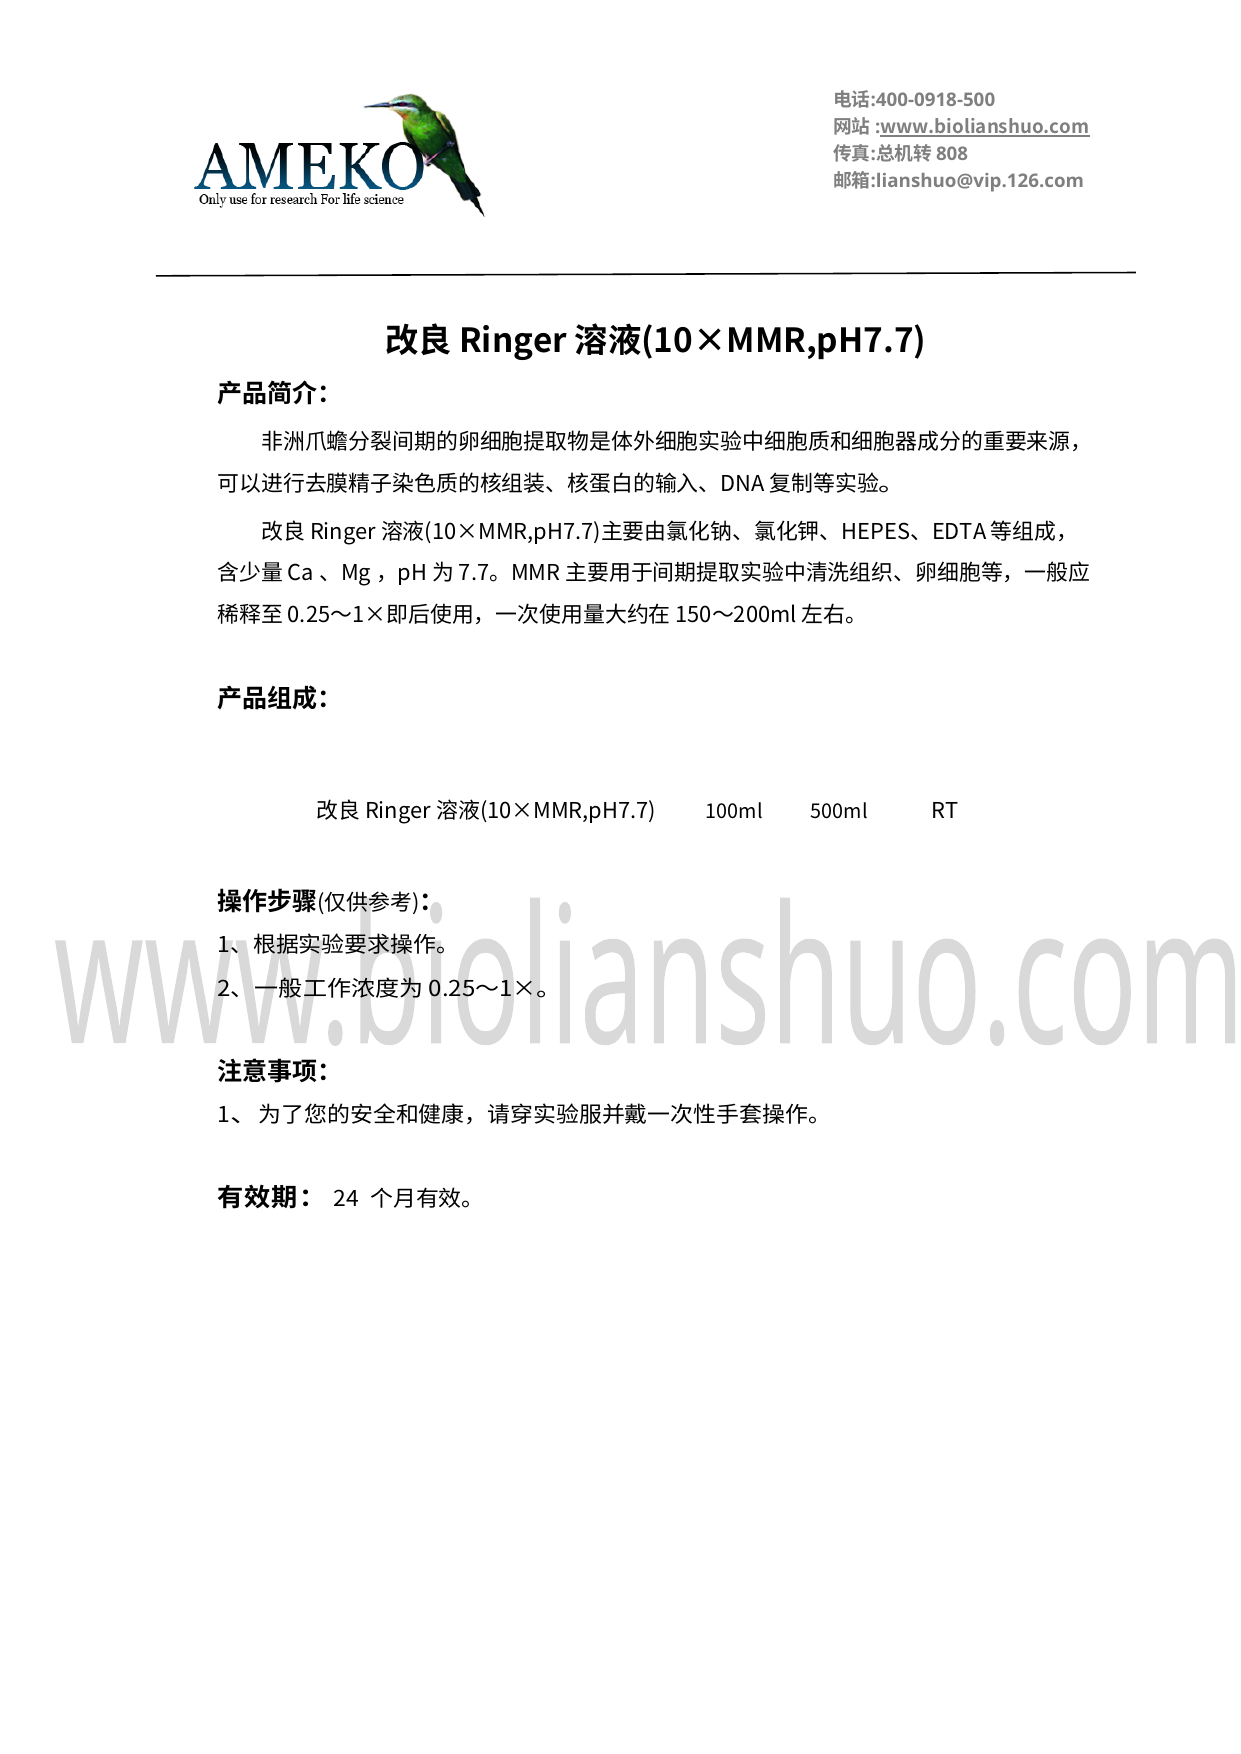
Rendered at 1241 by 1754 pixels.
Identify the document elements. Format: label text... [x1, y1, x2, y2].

text 2、一般工作浓度为 0.25～1×。 [217, 963, 1115, 1005]
text 1、根据实验要求操作。 [217, 919, 1115, 961]
subtitle 产品简介： [217, 374, 342, 410]
text 1、为了您的安全和健康，请穿实验服并戴一次性手套操作。 [217, 1089, 1115, 1131]
subtitle 注意事项： [217, 1047, 1115, 1089]
text 改良 Ringer 溶液(10×MMR,pH7.7) [385, 313, 1115, 362]
subtitle 产品组成： [217, 679, 1115, 715]
text 改良 Ringer 溶液(10×MMR,pH7.7) 100ml 500ml RT [175, 793, 1099, 825]
text 改良 Ringer 溶液(10×MMR,pH7.7)主要由氯化钠、氯化钾、HEPES、EDTA等组成，含少量 Ca 、Mg ，pH 为 7.7。MMR 主要用于间期提取实验中清洗组织、卵细胞等，一般应稀释至 0.25～1×即后使用，一次使用量大约在 150～200ml 左右。 [217, 506, 1093, 631]
text 有效期： 24 个月有效。 [217, 1173, 1115, 1215]
text 非洲爪蟾分裂间期的卵细胞提取物是体外细胞实验中细胞质和细胞器成分的重要来源， 可以进行去膜精子染色质的核组装、核蛋白的输入、DNA 复制等实验。 [217, 416, 1093, 500]
text 操作步骤(仅供参考)： [217, 877, 1115, 919]
picture [175, 77, 522, 217]
